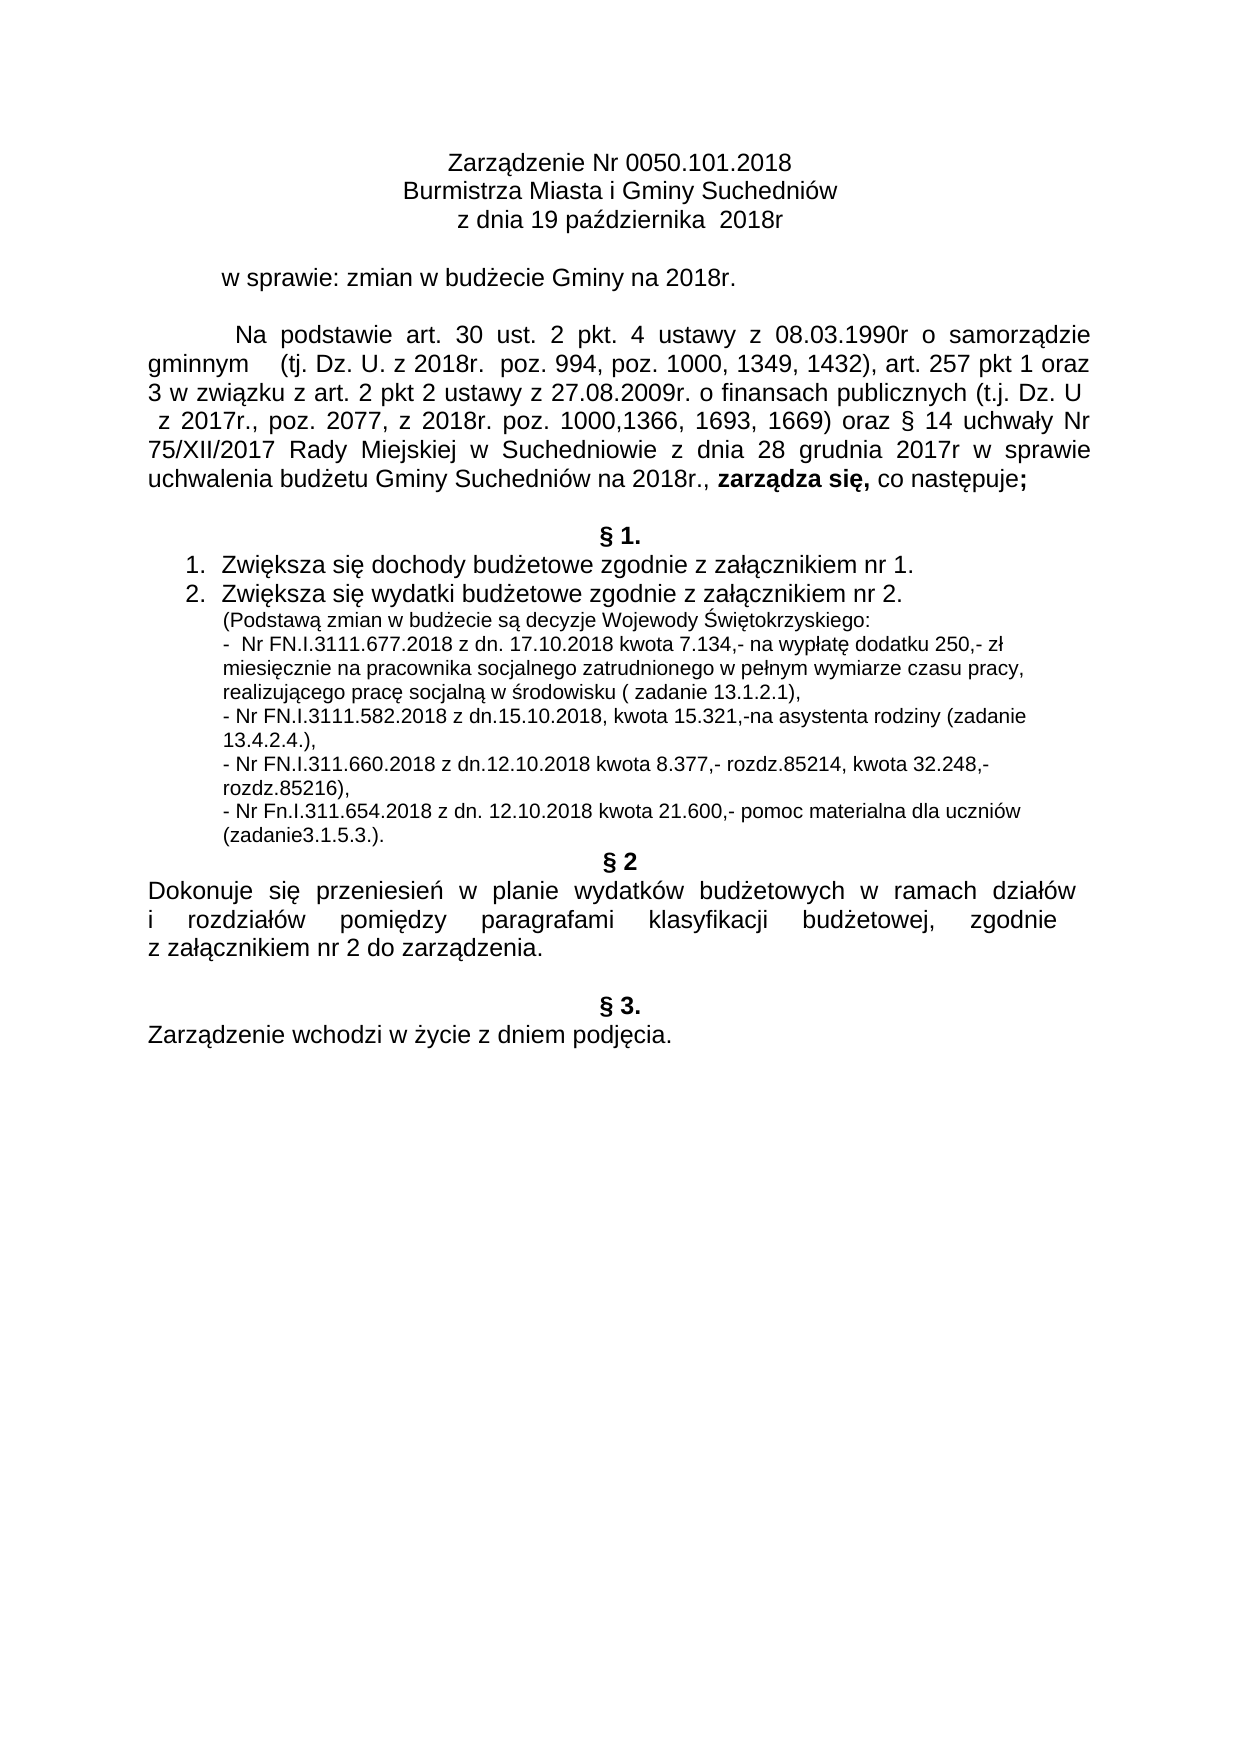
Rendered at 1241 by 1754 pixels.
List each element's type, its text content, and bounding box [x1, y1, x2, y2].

list - Nr Fn.I.311.654.2018 z dn. 12.10.2018 kwota 21.600,- pomoc materialna dla uczniów (zadanie3.1.5.3.). [223, 799, 1093, 847]
list - Nr FN.I.3111.582.2018 z dn.15.10.2018, kwota 15.321,-na asystenta rodziny (zadanie 13.4.2.4.), [223, 703, 1093, 751]
text Zarządzenie wchodzi w życie z dniem podjęcia. [148, 1020, 1093, 1048]
subtitle Zarządzenie Nr 0050.101.2018 [148, 148, 1093, 176]
list (Podstawą zmian w budżecie są decyzje Wojewody Świętokrzyskiego: [223, 608, 1093, 632]
list - Nr FN.I.3111.677.2018 z dn. 17.10.2018 kwota 7.134,- na wypłatę dodatku 250,- zł miesięcznie na pracownika socjalnego zatrudnionego w pełnym wymiarze czasu pracy, realizującego pracę socjalną w środowisku ( zadanie 13.1.2.1), [223, 632, 1093, 703]
list Zwiększa się wydatki budżetowe zgodnie z załącznikiem nr 2. [185, 579, 1093, 608]
text § 2 [148, 847, 1093, 876]
text Dokonuje się przeniesień w planie wydatków budżetowych w ramach działów i rozdziałów pomiędzy paragrafami klasyfikacji budżetowej, zgodnie z załącznikiem nr 2 do zarządzenia. [148, 876, 1093, 962]
text § 1. [148, 521, 1093, 550]
text w sprawie: zmian w budżecie Gminy na 2018r. [148, 263, 1093, 291]
text Na podstawie art. 30 ust. 2 pkt. 4 ustawy z 08.03.1990r o samorządzie gminnym (tj. Dz. U. z 2018r. poz. 994, poz. 1000, 1349, 1432), art. 257 pkt 1 oraz 3 w związku z art. 2 pkt 2 ustawy z 27.08.2009r. o finansach publicznych (t.j. Dz. U z 2017r., poz. 2077, z 2018r. poz. 1000,1366, 1693, 1669) oraz § 14 uchwały Nr 75/XII/2017 Rady Miejskiej w Suchedniowie z dnia 28 grudnia 2017r w sprawie uchwalenia budżetu Gminy Suchedniów na 2018r., zarządza się, co następuje; [148, 320, 1093, 493]
text § 3. [148, 991, 1093, 1020]
list Zwiększa się dochody budżetowe zgodnie z załącznikiem nr 1. [185, 550, 1093, 579]
text z dnia 19 października 2018r [148, 205, 1093, 234]
subtitle Burmistrza Miasta i Gminy Suchedniów [148, 176, 1093, 205]
list - Nr FN.I.311.660.2018 z dn.12.10.2018 kwota 8.377,- rozdz.85214, kwota 32.248,- rozdz.85216), [223, 751, 1093, 799]
